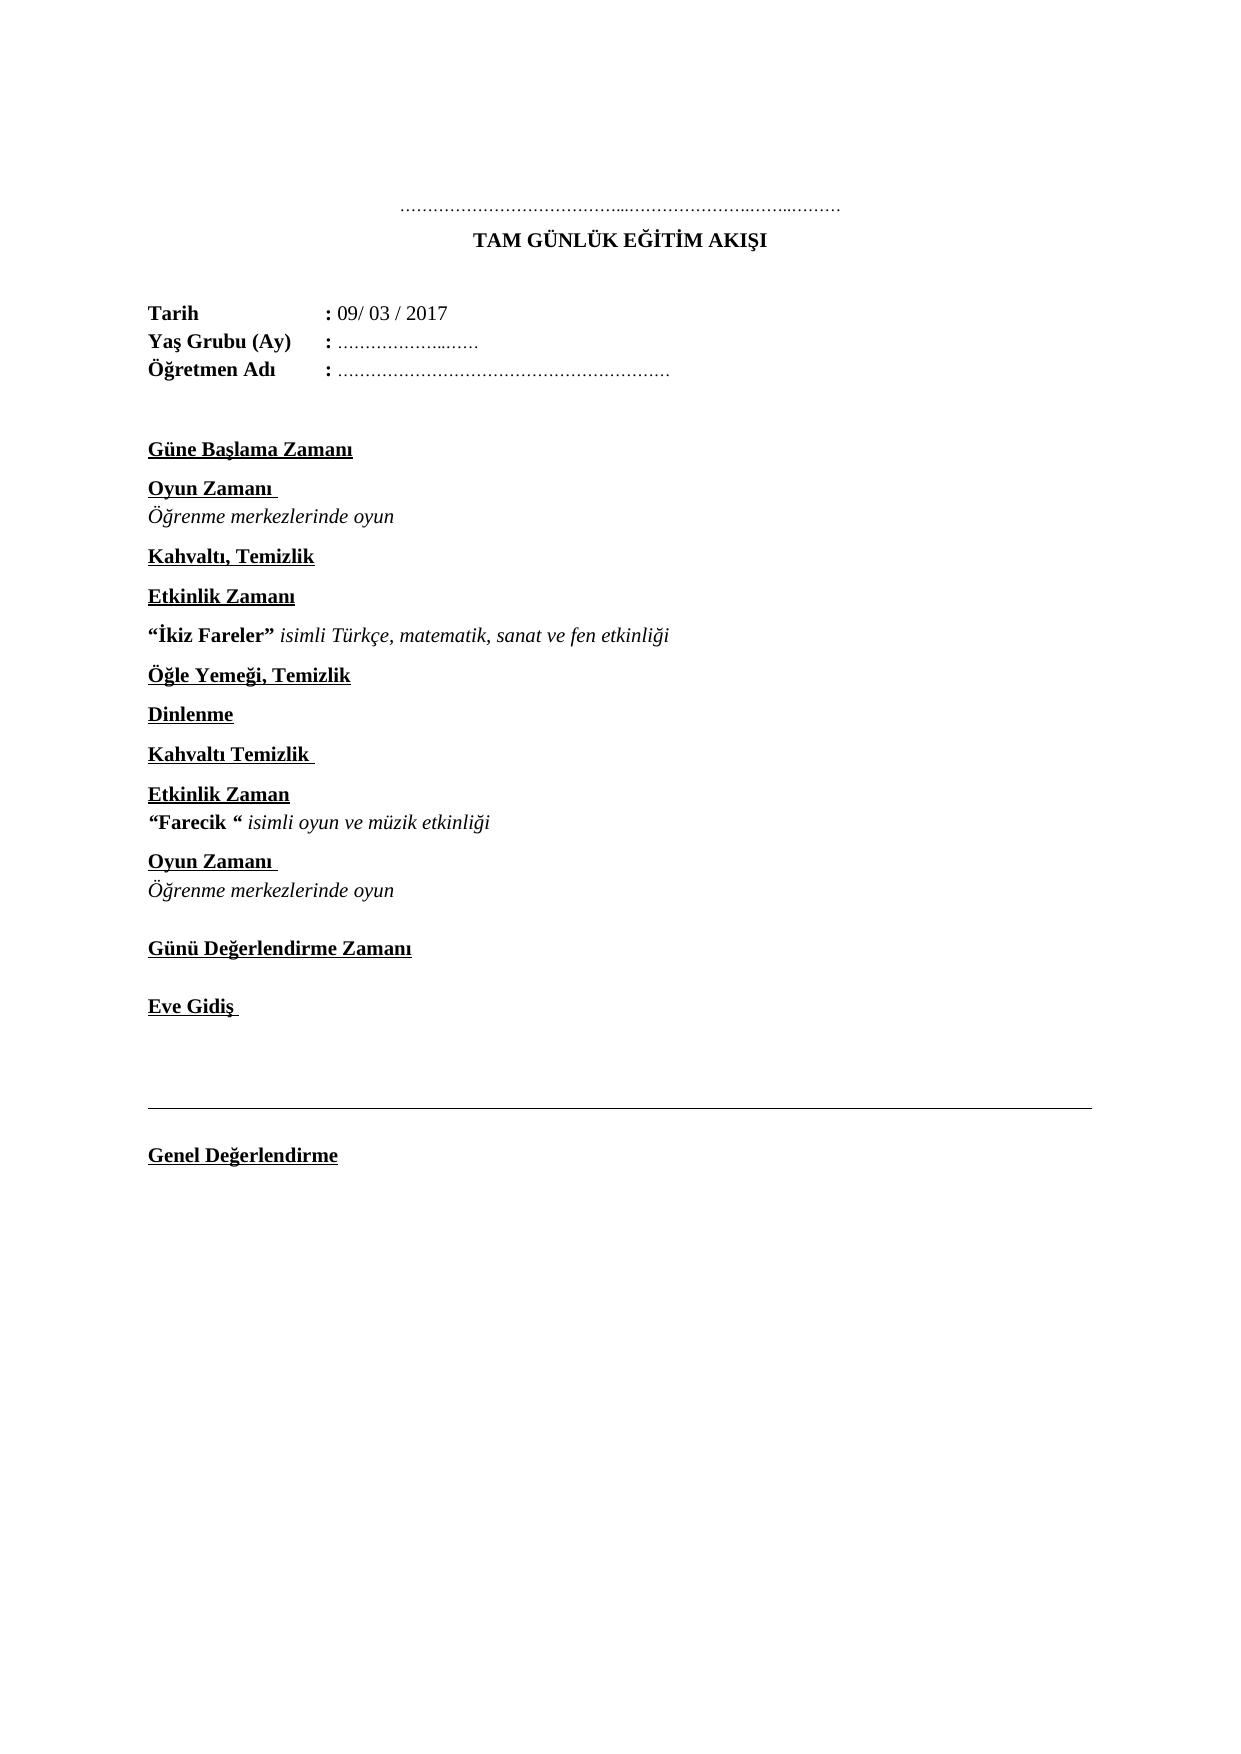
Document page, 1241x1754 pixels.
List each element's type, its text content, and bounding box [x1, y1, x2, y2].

text Günü Değerlendirme Zamanı [148, 935, 1092, 960]
text Kahvaltı, Temizlik [148, 533, 1092, 568]
text Etkinlik Zaman [148, 770, 1092, 806]
text TAM GÜNLÜK EĞİTİM AKIŞI [148, 228, 1092, 252]
text “Farecik “ isimli oyun ve müzik etkinliği [148, 810, 1092, 834]
text Öğretmen Adı : …………………………………………………… [148, 357, 1092, 381]
text Güne Başlama Zamanı [148, 425, 1092, 461]
text Eve Gidiş [148, 993, 1092, 1018]
text Yaş Grubu (Ay) : ………………..…… [148, 329, 1092, 353]
text Öğrenme merkezlerinde oyun [148, 877, 1092, 902]
text Dinlenme [148, 691, 1092, 726]
text Genel Değerlendirme [148, 1143, 1092, 1167]
text Etkinlik Zamanı [148, 572, 1092, 608]
text Oyun Zamanı [148, 838, 1092, 873]
text Öğle Yemeği, Temizlik [148, 651, 1092, 687]
text Oyun Zamanı [148, 465, 1092, 500]
text …………………………………...………………….……..……… [148, 196, 1092, 215]
text Kahvaltı Temizlik [148, 731, 1092, 766]
text “İkiz Fareler” isimli Türkçe, matematik, sanat ve fen etkinliği [148, 612, 1092, 647]
text Tarih : 09/ 03 / 2017 [148, 301, 1092, 325]
text Öğrenme merkezlerinde oyun [148, 504, 1092, 528]
